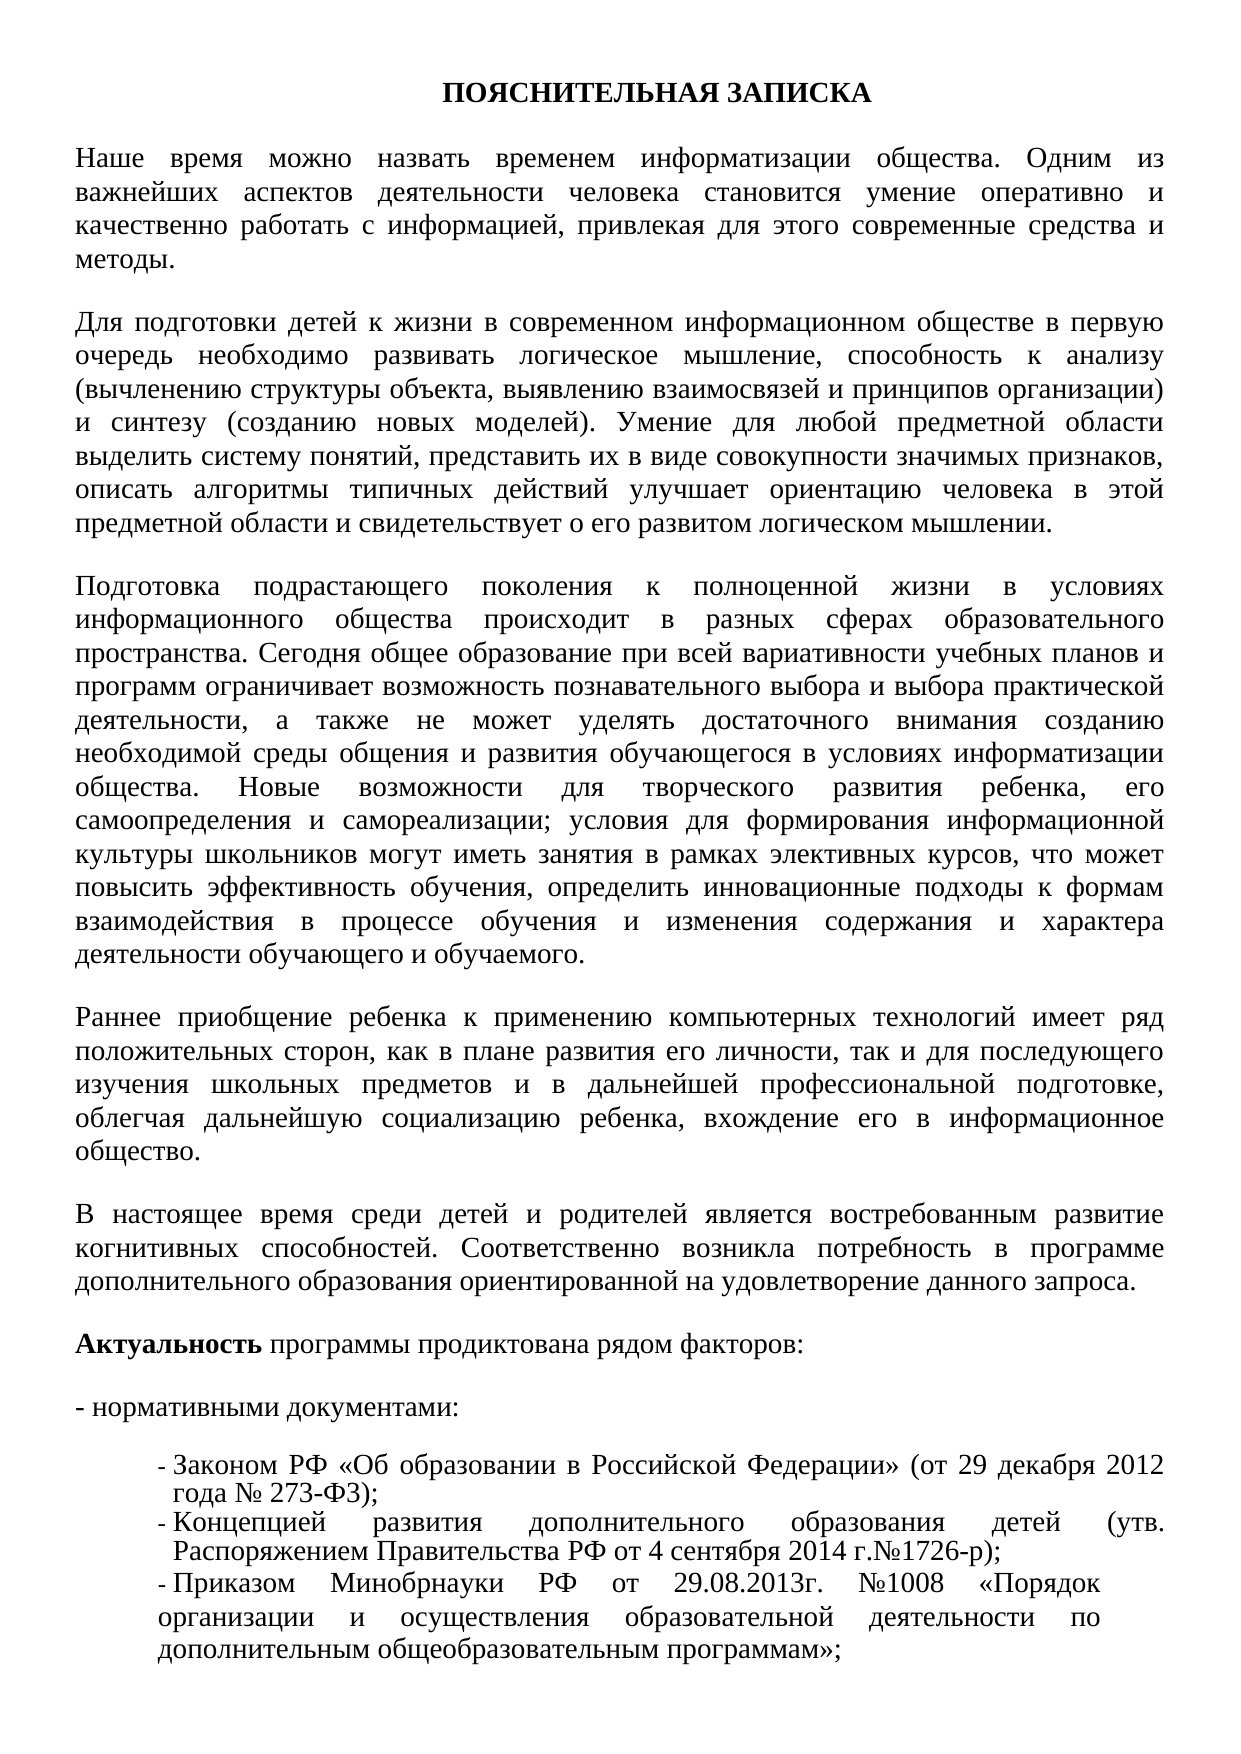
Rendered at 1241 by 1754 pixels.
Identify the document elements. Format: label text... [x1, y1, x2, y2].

list Законом РФ «Об образовании в Российской Федерации» (от 29 декабря 2012 года № 273-Ф3); [157, 1451, 1165, 1509]
text В настоящее время среди детей и родителей является востребованным развитие когнитивных способностей. Соответственно возникла потребность в программе дополнительного образования ориентированной на удовлетворение данного запроса. [75, 1196, 1165, 1297]
text Раннее приобщение ребенка к применению компьютерных технологий имеет ряд положительных сторон, как в плане развития его личности, так и для последующего изучения школьных предметов и в дальнейшей профессиональной подготовке, облегчая дальнейшую социализацию ребенка, вхождение его в информационное общество. [75, 999, 1165, 1167]
list Концепцией развития дополнительного образования детей (утв. Распоряжением Правительства РФ от 4 сентября 2014 г.№1726-р); [157, 1509, 1165, 1566]
text - нормативными документами: [75, 1389, 1165, 1422]
text Актуальность программы продиктована рядом факторов: [75, 1326, 1165, 1359]
text Для подготовки детей к жизни в современном информационном обществе в первую очередь необходимо развивать логическое мышление, способность к анализу (вычленению структуры объекта, выявлению взаимосвязей и принципов организации) и синтезу (созданию новых моделей). Умение для любой предметной области выделить систему понятий, представить их в виде совокупности значимых признаков, описать алгоритмы типичных действий улучшает ориентацию человека в этой предметной области и свидетельствует о его развитом логическом мышлении. [75, 304, 1165, 538]
list Приказом Минобрнауки РФ от 29.08.2013г. №1008 «Порядок организации и осуществления образовательной деятельности по дополнительным общеобразовательным программам»; [158, 1566, 1101, 1665]
text Подготовка подрастающего поколения к полноценной жизни в условиях информационного общества происходит в разных сферах образовательного пространства. Сегодня общее образование при всей вариативности учебных планов и программ ограничивает возможность познавательного выбора и выбора практической деятельности, а также не может уделять достаточного внимания созданию необходимой среды общения и развития обучающегося в условиях информатизации общества. Новые возможности для творческого развития ребенка, его самоопределения и самореализации; условия для формирования информационной культуры школьников могут иметь занятия в рамках элективных курсов, что может повысить эффективность обучения, определить инновационные подходы к формам взаимодействия в процессе обучения и изменения содержания и характера деятельности обучающего и обучаемого. [75, 568, 1165, 970]
text ПОЯСНИТЕЛЬНАЯ ЗАПИСКА [75, 75, 1165, 108]
text Наше время можно назвать временем информатизации общества. Одним из важнейших аспектов деятельности человека становится умение оперативно и качественно работать с информацией, привлекая для этого современные средства и методы. [75, 140, 1165, 274]
